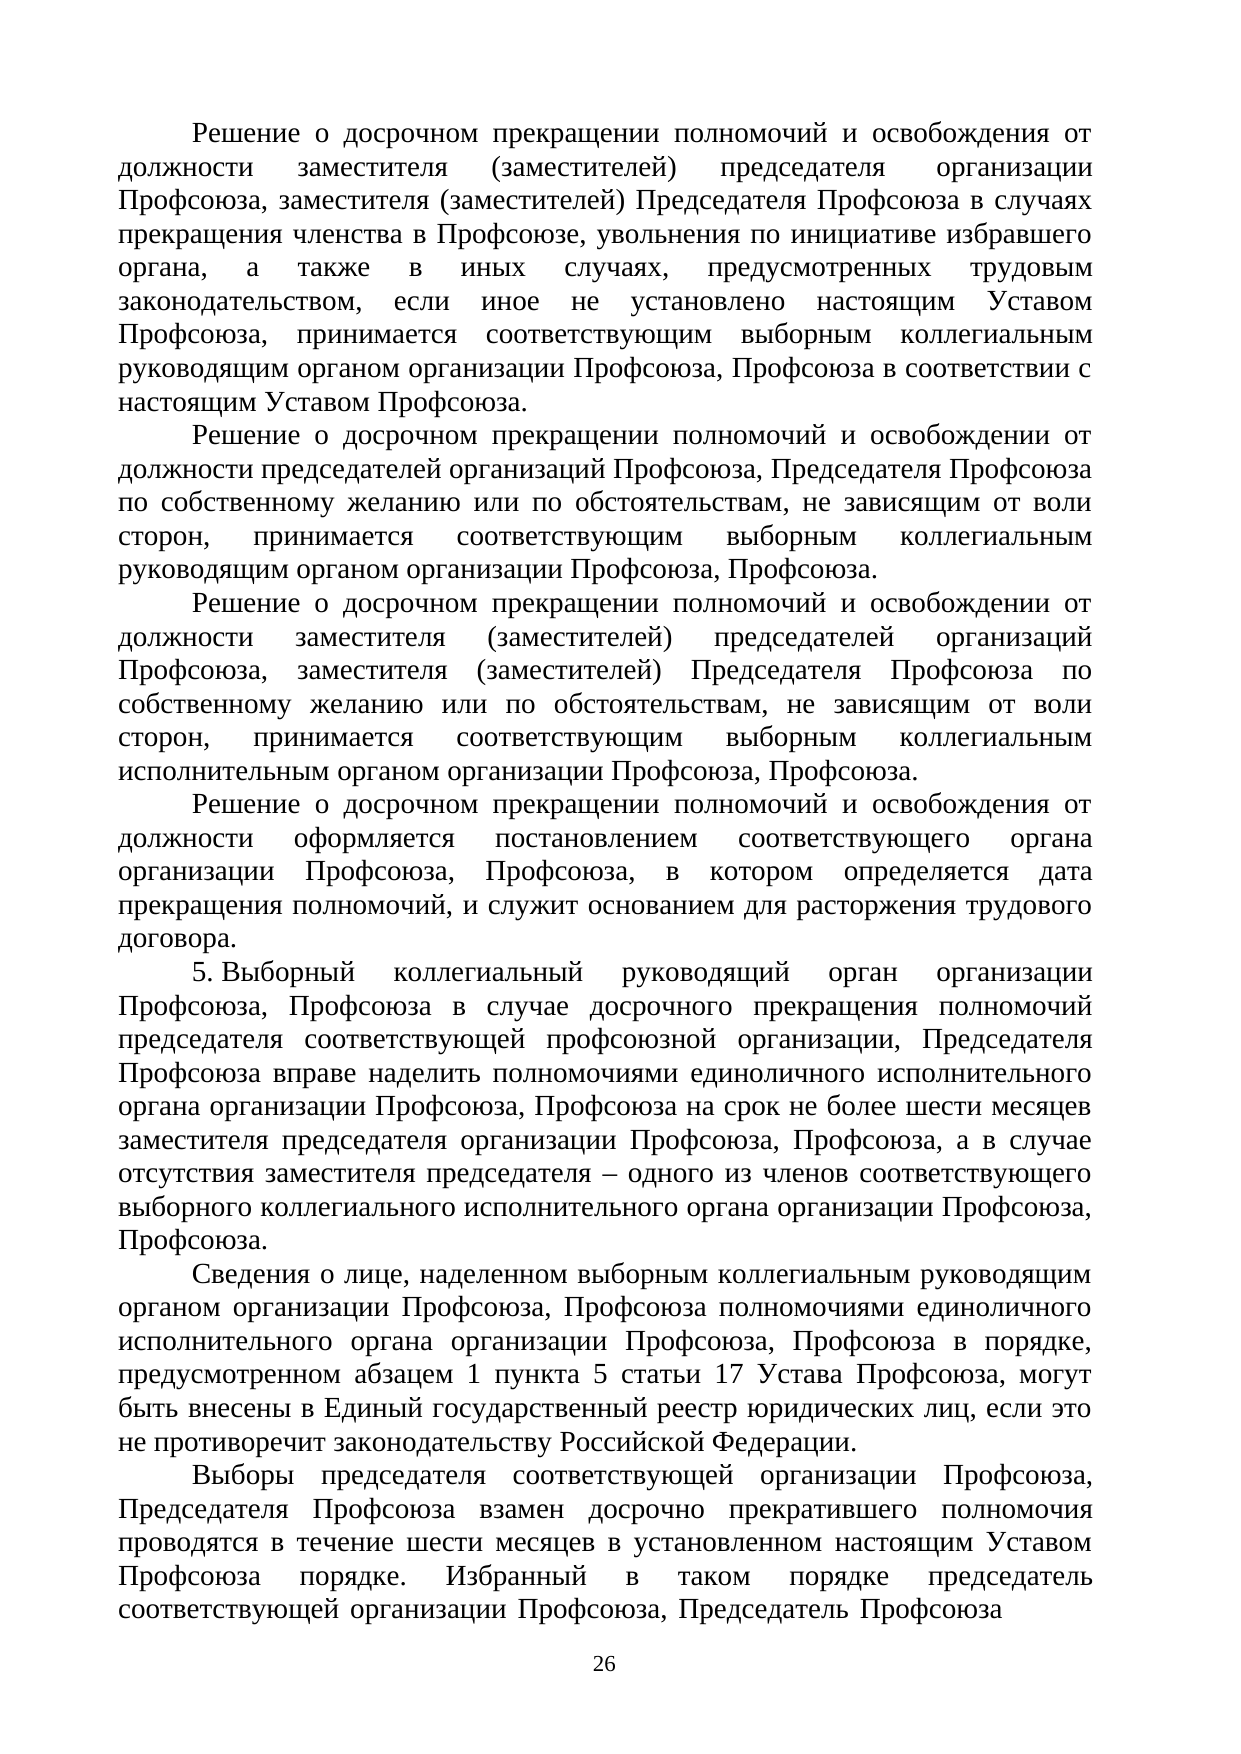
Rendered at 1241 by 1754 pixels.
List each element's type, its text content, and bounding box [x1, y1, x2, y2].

text Решение о досрочном прекращении полномочий и освобождении от должности заместителя (заместителей) председателей организаций Профсоюза, заместителя (заместителей) Председателя Профсоюза по собственному желанию или по обстоятельствам, не зависящим от воли сторон, принимается соответствующим выборным коллегиальным исполнительным органом организации Профсоюза, Профсоюза. [118, 585, 1092, 786]
text Решение о досрочном прекращении полномочий и освобождения от должности заместителя (заместителей) председателя организации Профсоюза, заместителя (заместителей) Председателя Профсоюза в случаях прекращения членства в Профсоюзе, увольнения по инициативе избравшего органа, а также в иных случаях, предусмотренных трудовым законодательством, если иное не установлено настоящим Уставом Профсоюза, принимается соответствующим выборным коллегиальным руководящим органом организации Профсоюза, Профсоюза в соответствии с настоящим Уставом Профсоюза. [118, 115, 1093, 417]
list Выборный коллегиальный руководящий орган организации Профсоюза, Профсоюза в случае досрочного прекращения полномочий председателя соответствующей профсоюзной организации, Председателя Профсоюза вправе наделить полномочиями единоличного исполнительного органа организации Профсоюза, Профсоюза на срок не более шести месяцев заместителя председателя организации Профсоюза, Профсоюза, а в случае отсутствия заместителя председателя – одного из членов соответствующего выборного коллегиального исполнительного органа организации Профсоюза, Профсоюза. [118, 954, 1093, 1256]
text Сведения о лице, наделенном выборным коллегиальным руководящим органом организации Профсоюза, Профсоюза полномочиями единоличного исполнительного органа организации Профсоюза, Профсоюза в порядке, предусмотренном абзацем 1 пункта 5 статьи 17 Устава Профсоюза, могут быть внесены в Единый государственный реестр юридических лиц, если это не противоречит законодательству Российской Федерации. [118, 1256, 1092, 1457]
text Выборы председателя соответствующей организации Профсоюза, Председателя Профсоюза взамен досрочно прекратившего полномочия проводятся в течение шести месяцев в установленном настоящим Уставом Профсоюза порядке. Избранный в таком порядке председатель соответствующей организации Профсоюза, Председатель Профсоюза [118, 1457, 1093, 1625]
text Решение о досрочном прекращении полномочий и освобождении от должности председателей организаций Профсоюза, Председателя Профсоюза по собственному желанию или по обстоятельствам, не зависящим от воли сторон, принимается соответствующим выборным коллегиальным руководящим органом организации Профсоюза, Профсоюза. [118, 417, 1093, 585]
text Решение о досрочном прекращении полномочий и освобождения от должности оформляется постановлением соответствующего органа организации Профсоюза, Профсоюза, в котором определяется дата прекращения полномочий, и служит основанием для расторжения трудового договора. [118, 786, 1093, 954]
